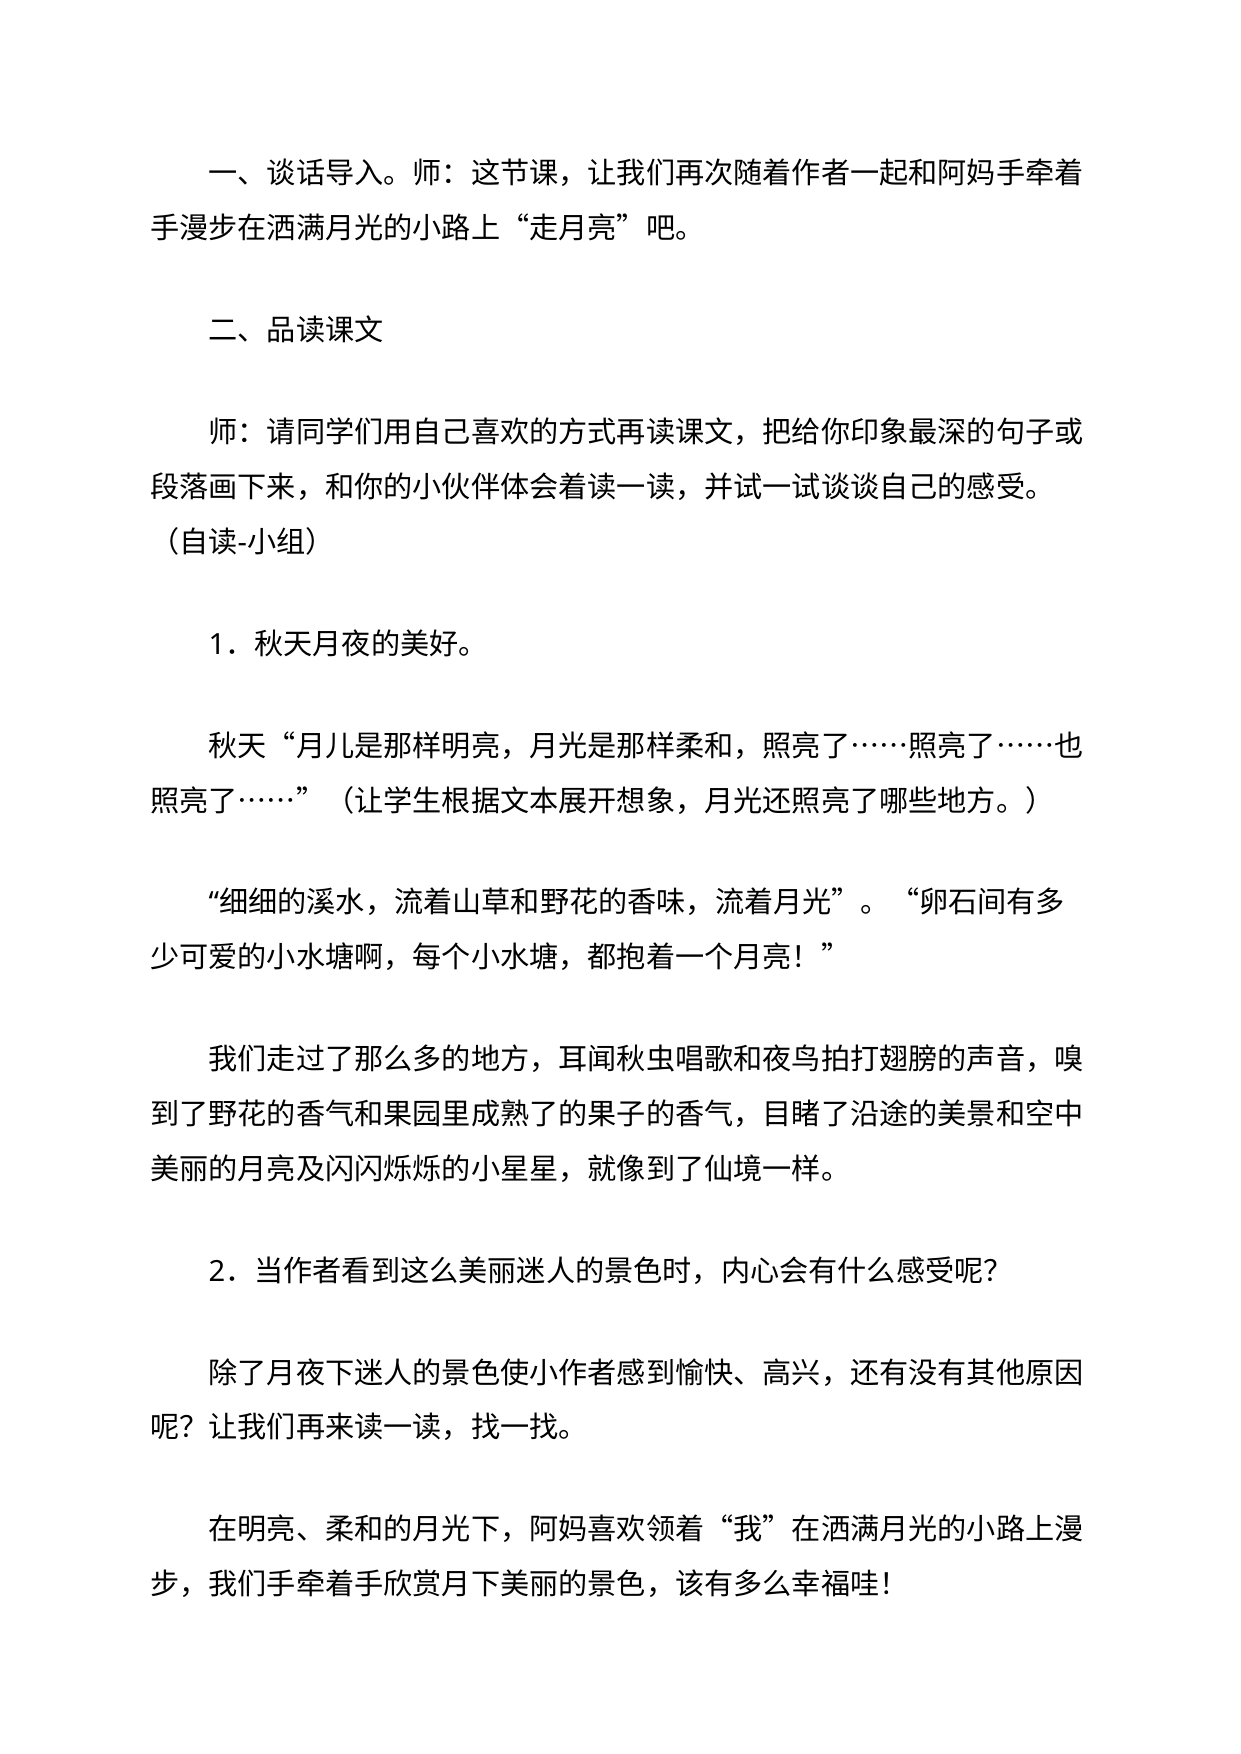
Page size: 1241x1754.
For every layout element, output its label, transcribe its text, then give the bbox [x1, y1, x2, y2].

text 二、品读课文 [150, 307, 1090, 349]
text 一、谈话导入。师：这节课，让我们再次随着作者一起和阿妈手牵着手漫步在洒满月光的小路上“走月亮”吧。 [150, 150, 1090, 247]
text 师：请同学们用自己喜欢的方式再读课文，把给你印象最深的句子或段落画下来，和你的小伙伴体会着读一读，并试一试谈谈自己的感受。（自读-小组） [150, 408, 1090, 561]
text 2．当作者看到这么美丽迷人的景色时，内心会有什么感受呢？ [150, 1247, 1090, 1289]
text “细细的溪水，流着山草和野花的香味，流着月光”。“卵石间有多少可爱的小水塘啊，每个小水塘，都抱着一个月亮！” [150, 879, 1090, 976]
text 1．秋天月夜的美好。 [150, 620, 1090, 663]
text 除了月夜下迷人的景色使小作者感到愉快、高兴，还有没有其他原因呢？让我们再来读一读，找一找。 [150, 1349, 1090, 1446]
text 秋天“月儿是那样明亮，月光是那样柔和，照亮了……照亮了……也照亮了……”（让学生根据文本展开想象，月光还照亮了哪些地方。） [150, 722, 1090, 819]
text 在明亮、柔和的月光下，阿妈喜欢领着“我”在洒满月光的小路上漫步，我们手牵着手欣赏月下美丽的景色，该有多么幸福哇！ [150, 1506, 1090, 1603]
text 我们走过了那么多的地方，耳闻秋虫唱歌和夜鸟拍打翅膀的声音，嗅到了野花的香气和果园里成熟了的果子的香气，目睹了沿途的美景和空中美丽的月亮及闪闪烁烁的小星星，就像到了仙境一样。 [150, 1036, 1090, 1188]
